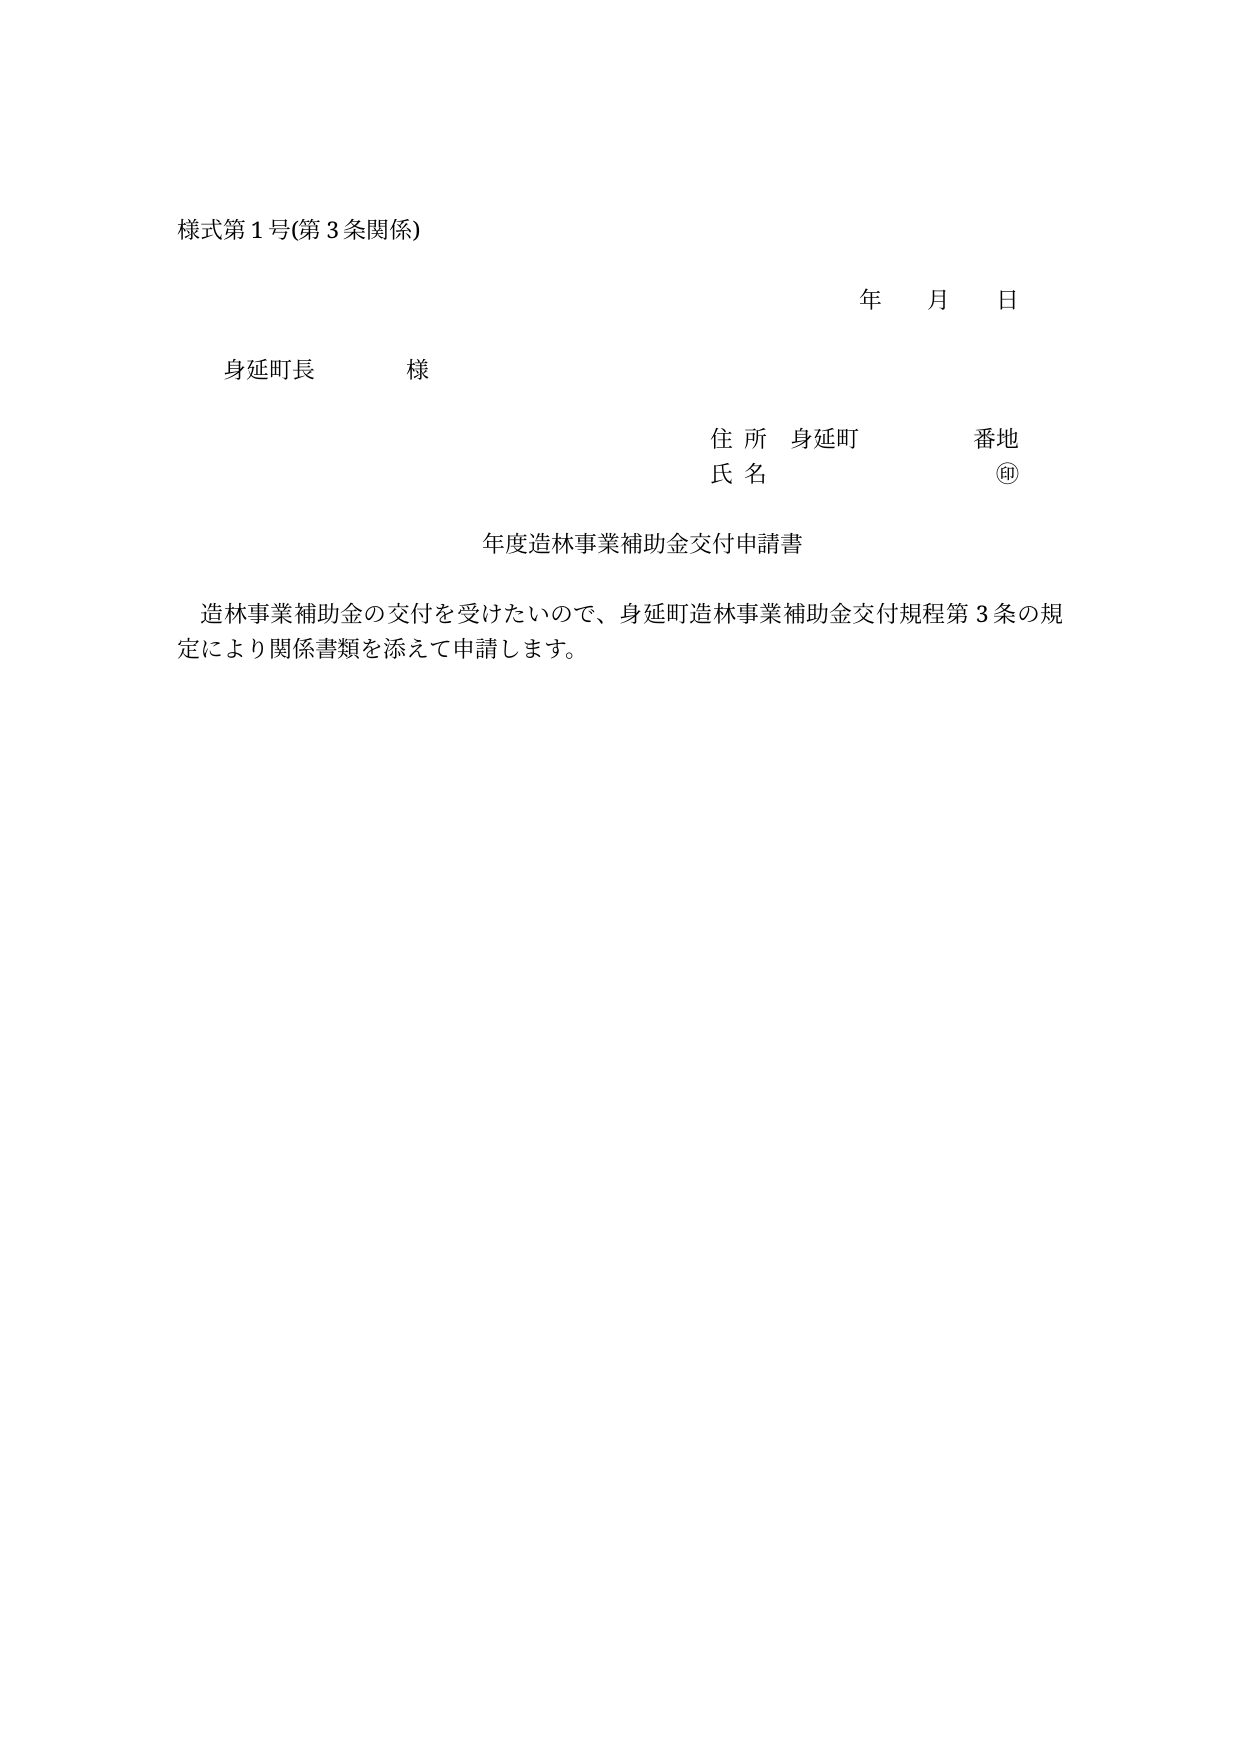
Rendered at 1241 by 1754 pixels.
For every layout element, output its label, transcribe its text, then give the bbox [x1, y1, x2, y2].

text 年 月 日 [177, 281, 1019, 316]
text 身延町長 様 [177, 351, 1063, 386]
text 住所 身延町 番地 [177, 421, 1019, 456]
text 年度造林事業補助金交付申請書 [177, 525, 1063, 560]
text 造林事業補助金の交付を受けたいので、身延町造林事業補助金交付規程第3条の規定により関係書類を添えて申請します。 [177, 595, 1063, 665]
text 様式第1号(第3条関係) [177, 211, 1063, 246]
text 氏名 ㊞ [177, 456, 1019, 490]
